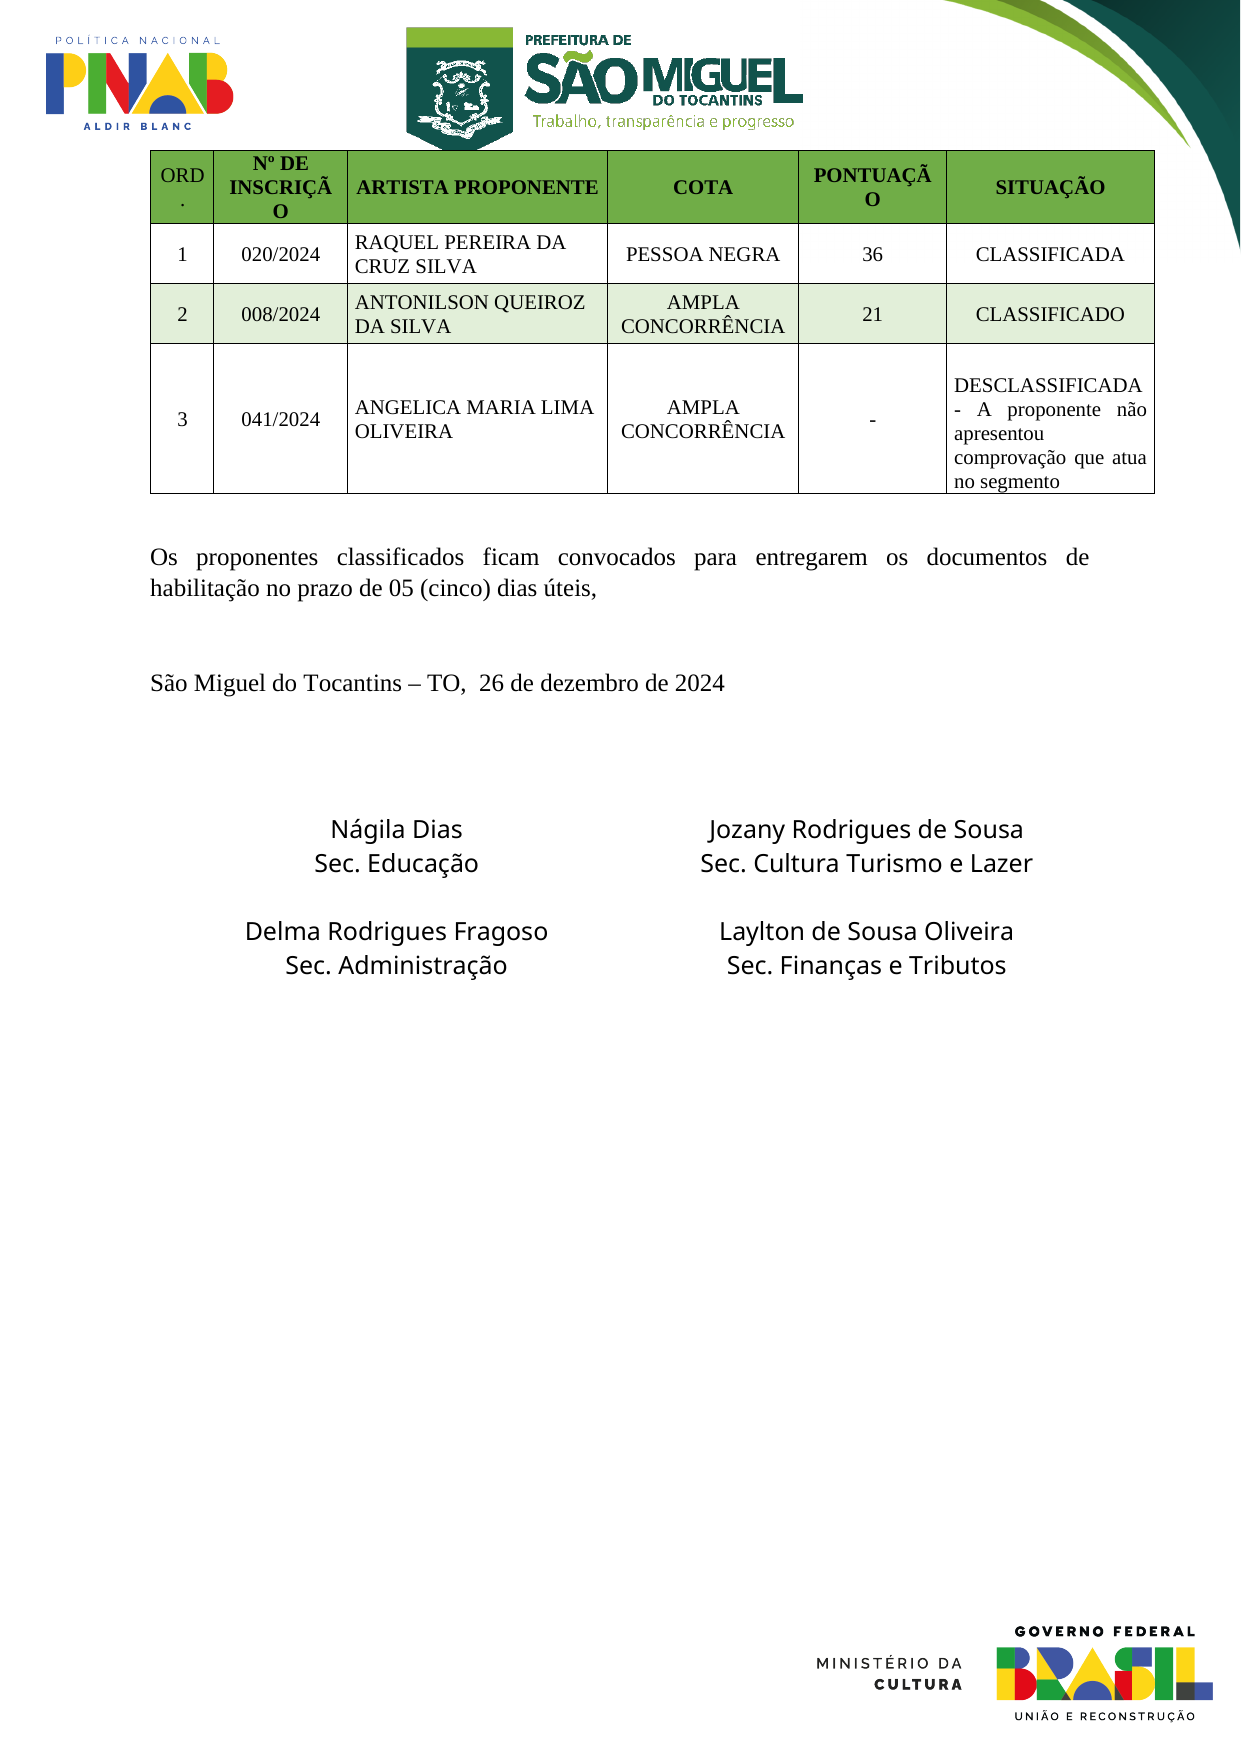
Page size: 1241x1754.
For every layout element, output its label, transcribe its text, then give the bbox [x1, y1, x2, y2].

table_header Nº DE INSCRIÇÃO [214, 151, 347, 223]
table_cell 21 [799, 284, 946, 343]
table_cell 008/2024 [214, 284, 347, 343]
table_cell CLASSIFICADA [947, 224, 1154, 283]
table_cell RAQUEL PEREIRA DA CRUZ SILVA [348, 224, 607, 283]
table_cell DESCLASSIFICADA - A proponente não apresentou comprovação que atua no segmento [947, 344, 1154, 493]
table_cell PESSOA NEGRA [608, 224, 798, 283]
table_cell ANGELICA MARIA LIMA OLIVEIRA [348, 344, 607, 493]
table_header ORD. [151, 151, 213, 223]
table_cell Laylton de Sousa Oliveira Sec. Finanças e Tributos [643, 880, 1090, 1011]
table_header Jozany Rodrigues de Sousa Sec. Cultura Turismo e Lazer [643, 812, 1090, 880]
table_cell 1 [151, 224, 213, 283]
table_header PONTUAÇÃO [799, 151, 946, 223]
text São Miguel do Tocantins – TO, 26 de dezembro de 2024 [150, 668, 1090, 697]
picture [1, 0, 1241, 1752]
table_cell 041/2024 [214, 344, 347, 493]
table_cell 36 [799, 224, 946, 283]
table_header Nágila Dias Sec. Educação [150, 812, 643, 880]
table_cell 020/2024 [214, 224, 347, 283]
table_header SITUAÇÃO [947, 151, 1154, 223]
table_cell ANTONILSON QUEIROZ DA SILVA [348, 284, 607, 343]
table_cell - [799, 344, 946, 493]
text Os proponentes classificados ficam convocados para entregarem os documentos de habilitação no prazo de 05 (cinco) dias úteis, [150, 542, 1090, 602]
table_cell 3 [151, 344, 213, 493]
table_cell AMPLA CONCORRÊNCIA [608, 344, 798, 493]
table_cell Delma Rodrigues Fragoso Sec. Administração [150, 880, 643, 1011]
table_header ARTISTA PROPONENTE [348, 151, 607, 223]
table_cell 2 [151, 284, 213, 343]
table_cell AMPLA CONCORRÊNCIA [608, 284, 798, 343]
table_header COTA [608, 151, 798, 223]
table_cell CLASSIFICADO [947, 284, 1154, 343]
